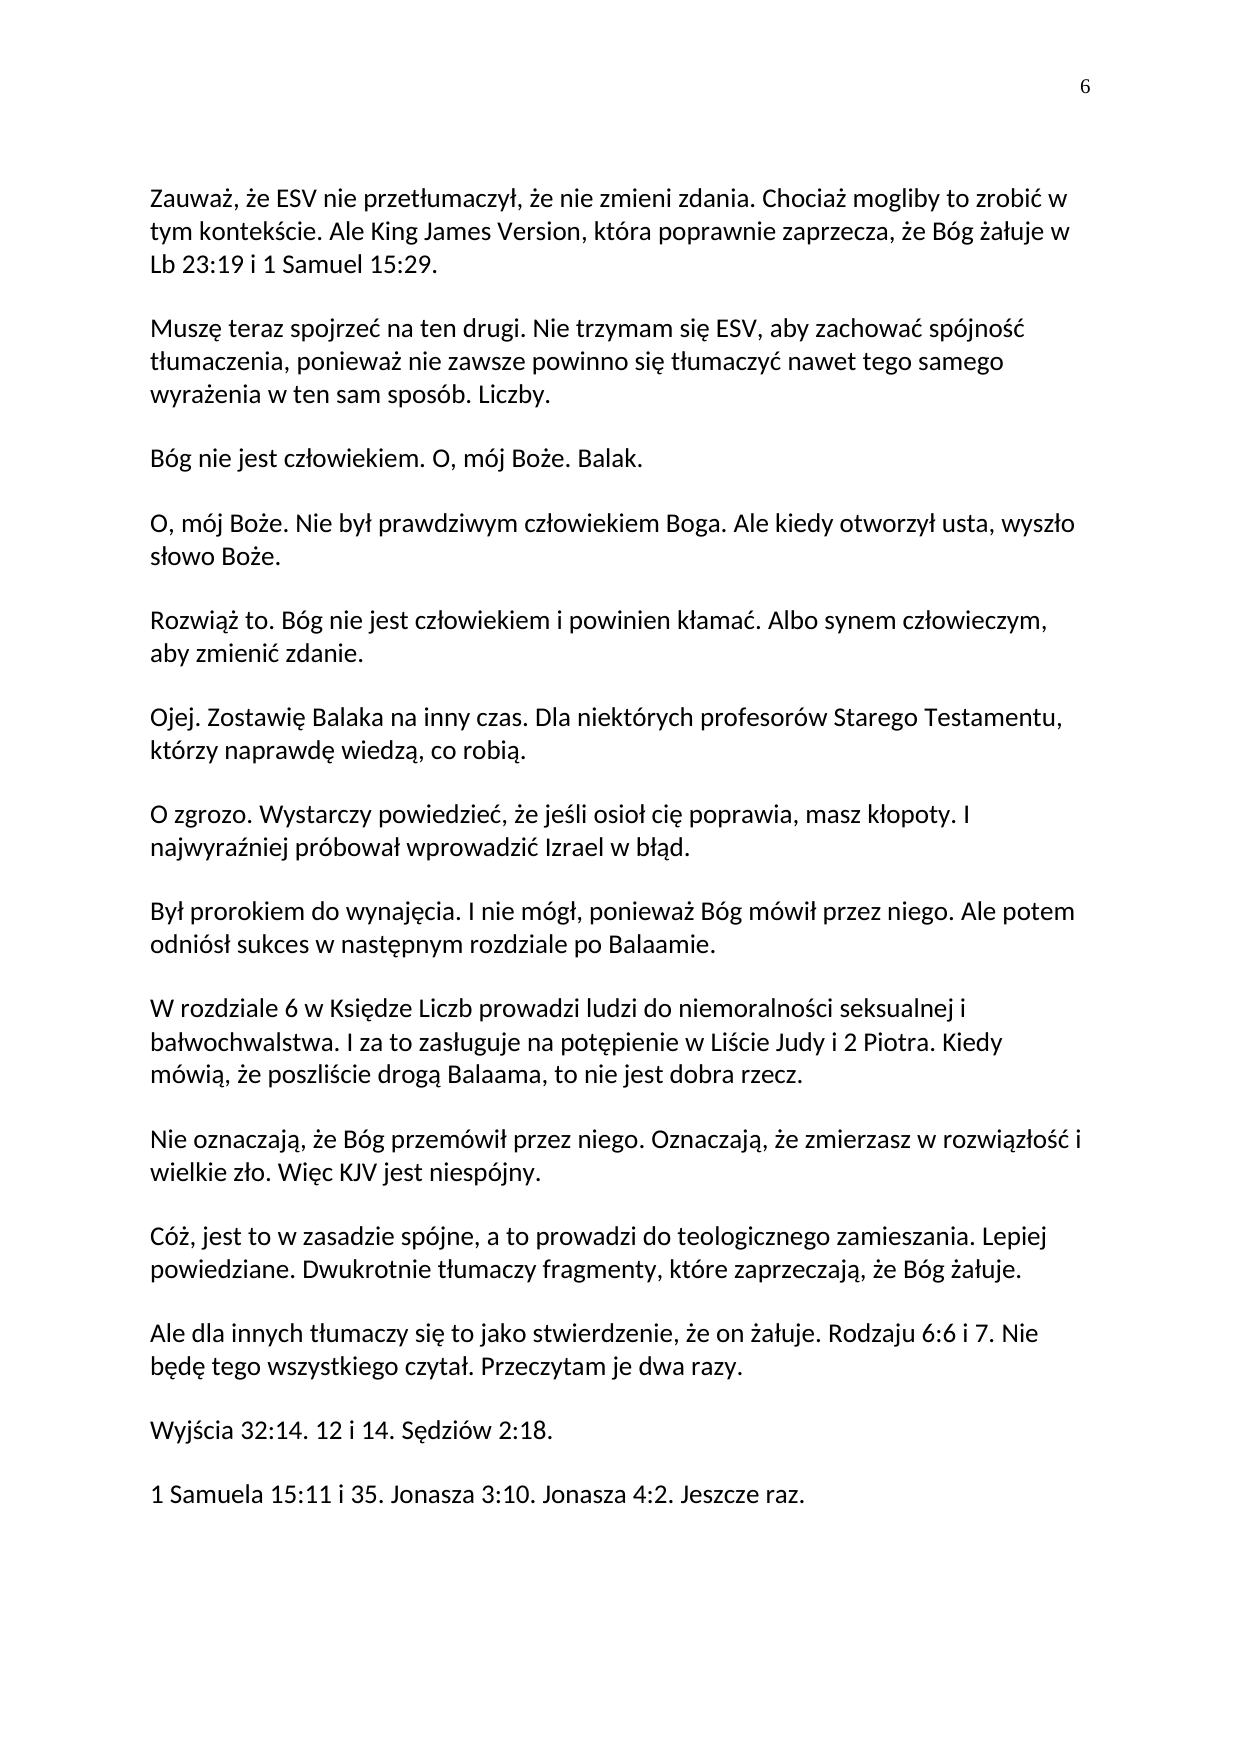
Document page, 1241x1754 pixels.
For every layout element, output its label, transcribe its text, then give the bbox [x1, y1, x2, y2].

text Bóg nie jest człowiekiem. O, mój Boże. Balak. [150, 442, 1090, 474]
text O zgrozo. Wystarczy powiedzieć, że jeśli osioł cię poprawia, masz kłopoty. I najwyraźniej próbował wprowadzić Izrael w błąd. [150, 797, 1090, 863]
text Muszę teraz spojrzeć na ten drugi. Nie trzymam się ESV, aby zachować spójność tłumaczenia, ponieważ nie zawsze powinno się tłumaczyć nawet tego samego wyrażenia w ten sam sposób. Liczby. [150, 311, 1090, 410]
text Ale dla innych tłumaczy się to jako stwierdzenie, że on żałuje. Rodzaju 6:6 i 7. Nie będę tego wszystkiego czytał. Przeczytam je dwa razy. [150, 1316, 1090, 1382]
text Rozwiąż to. Bóg nie jest człowiekiem i powinien kłamać. Albo synem człowieczym, aby zmienić zdanie. [150, 603, 1090, 669]
text 1 Samuela 15:11 i 35. Jonasza 3:10. Jonasza 4:2. Jeszcze raz. [150, 1478, 1090, 1511]
text Zauważ, że ESV nie przetłumaczył, że nie zmieni zdania. Chociaż mogliby to zrobić w tym kontekście. Ale King James Version, która poprawnie zaprzecza, że Bóg żałuje w Lb 23:19 i 1 Samuel 15:29. [150, 181, 1090, 280]
text O, mój Boże. Nie był prawdziwym człowiekiem Boga. Ale kiedy otworzył usta, wyszło słowo Boże. [150, 506, 1090, 572]
text W rozdziale 6 w Księdze Liczb prowadzi ludzi do niemoralności seksualnej i bałwochwalstwa. I za to zasługuje na potępienie w Liście Judy i 2 Piotra. Kiedy mówią, że poszliście drogą Balaama, to nie jest dobra rzecz. [150, 992, 1090, 1091]
text Cóż, jest to w zasadzie spójne, a to prowadzi do teologicznego zamieszania. Lepiej powiedziane. Dwukrotnie tłumaczy fragmenty, które zaprzeczają, że Bóg żałuje. [150, 1219, 1090, 1285]
text Ojej. Zostawię Balaka na inny czas. Dla niektórych profesorów Starego Testamentu, którzy naprawdę wiedzą, co robią. [150, 700, 1090, 766]
text Nie oznaczają, że Bóg przemówił przez niego. Oznaczają, że zmierzasz w rozwiązłość i wielkie zło. Więc KJV jest niespójny. [150, 1122, 1090, 1188]
text Wyjścia 32:14. 12 i 14. Sędziów 2:18. [150, 1413, 1090, 1446]
text Był prorokiem do wynajęcia. I nie mógł, ponieważ Bóg mówił przez niego. Ale potem odniósł sukces w następnym rozdziale po Balaamie. [150, 894, 1090, 961]
